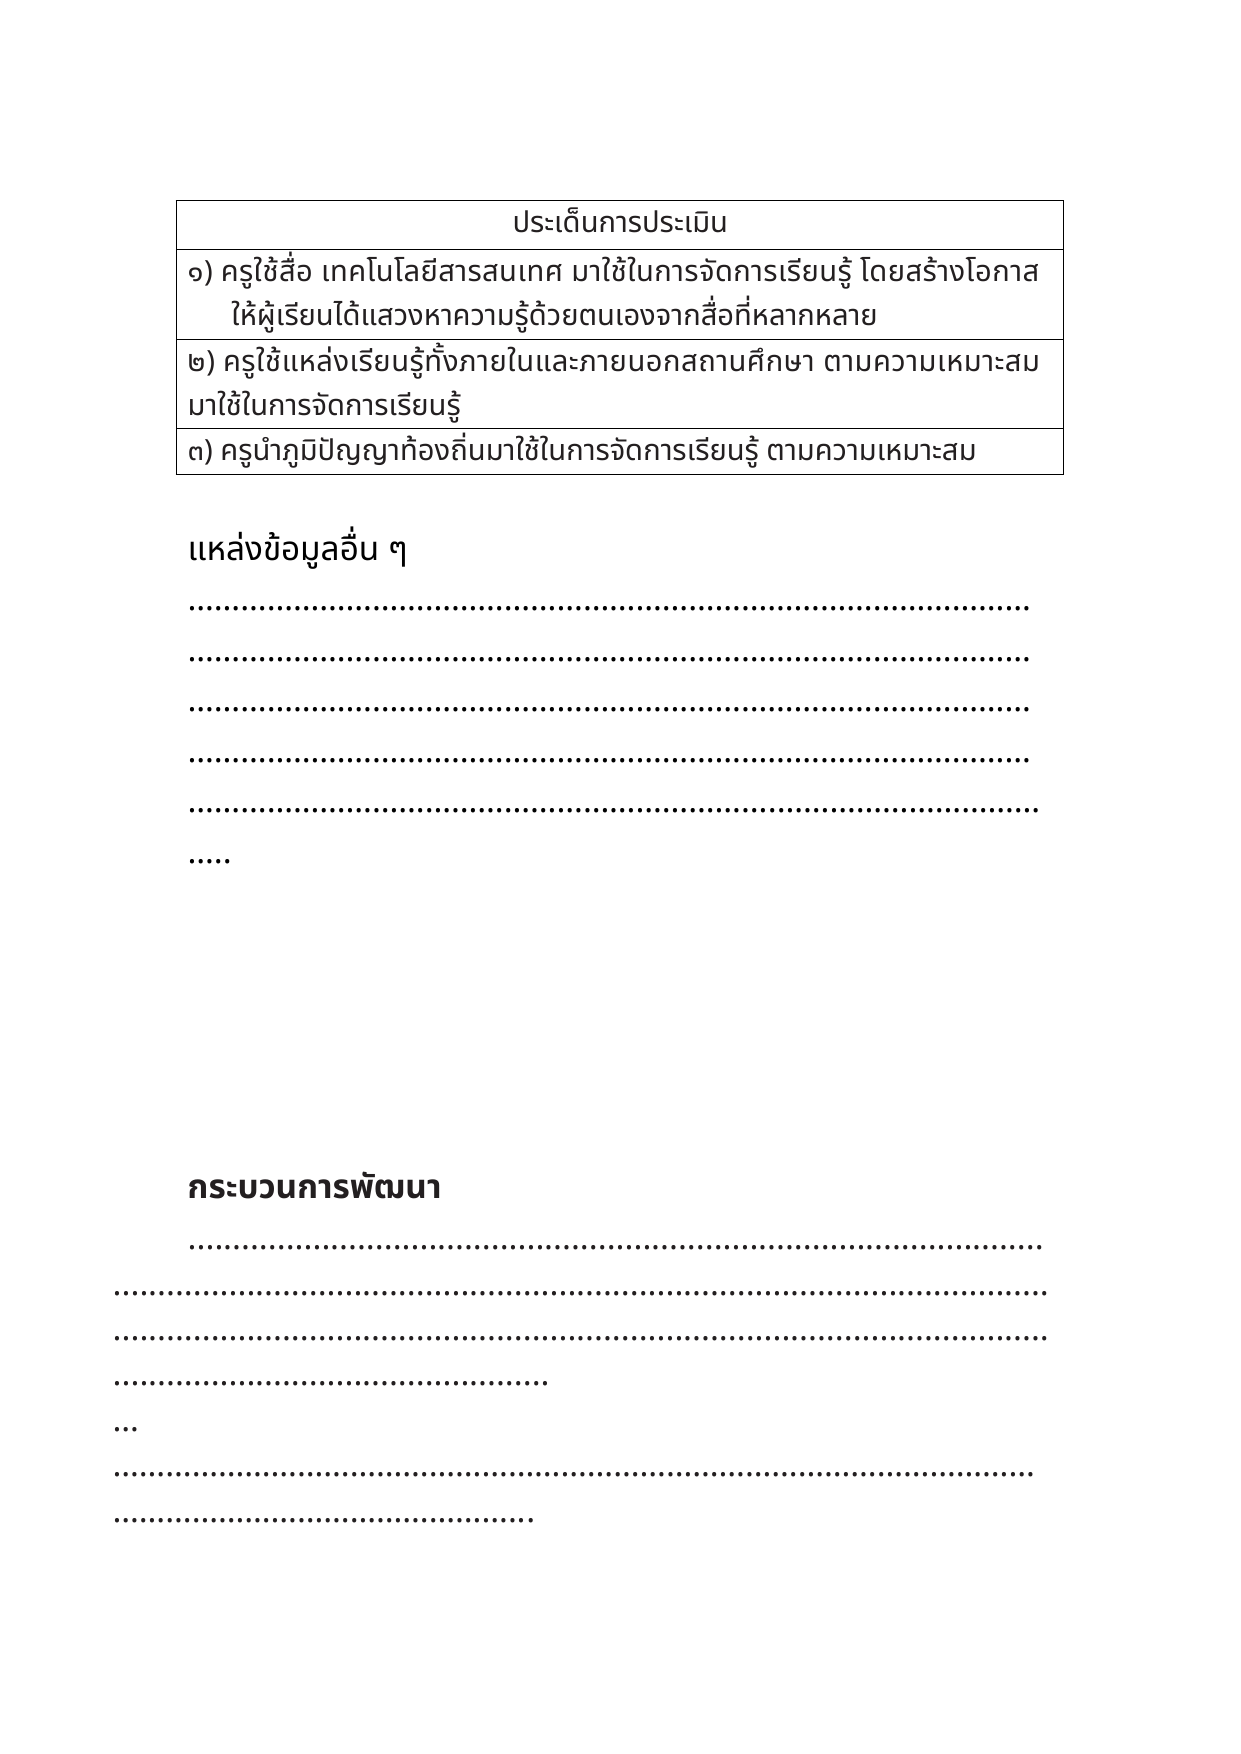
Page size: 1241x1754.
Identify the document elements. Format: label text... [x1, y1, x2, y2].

text แหล่งข้อมูลอื่น ๆ ……………………………………………………………………………………………………………………………………………………………………………………………………………………………………………………………………………………………………………………………………………………………………………………………………………….…………………………….. [187, 525, 1053, 873]
table_cell ๓) ครูนำภูมิปัญญาท้องถิ่นมาใช้ในการจัดการเรียนรู้ ตามความเหมาะสม [177, 429, 1063, 473]
table_header ประเด็นการประเมิน [177, 201, 1063, 249]
table_cell ๒) ครูใช้แหล่งเรียนรู้ทั้งภายในและภายนอกสถานศึกษา ตามความเหมาะสมมาใช้ในการจัดการเรียนรู้ [177, 340, 1063, 428]
text ...................................................................................................................................................................................................................................................................................................................................................................………………………………………………………………………………………………………………………………………... [112, 1214, 1053, 1532]
table_cell ๑) ครูใช้สื่อ เทคโนโลยีสารสนเทศ มาใช้ในการจัดการเรียนรู้ โดยสร้างโอกาสให้ผู้เรียนได้แสวงหาความรู้ด้วยตนเองจากสื่อที่หลากหลาย [177, 250, 1063, 339]
text กระบวนการพัฒนา [112, 1163, 1053, 1214]
